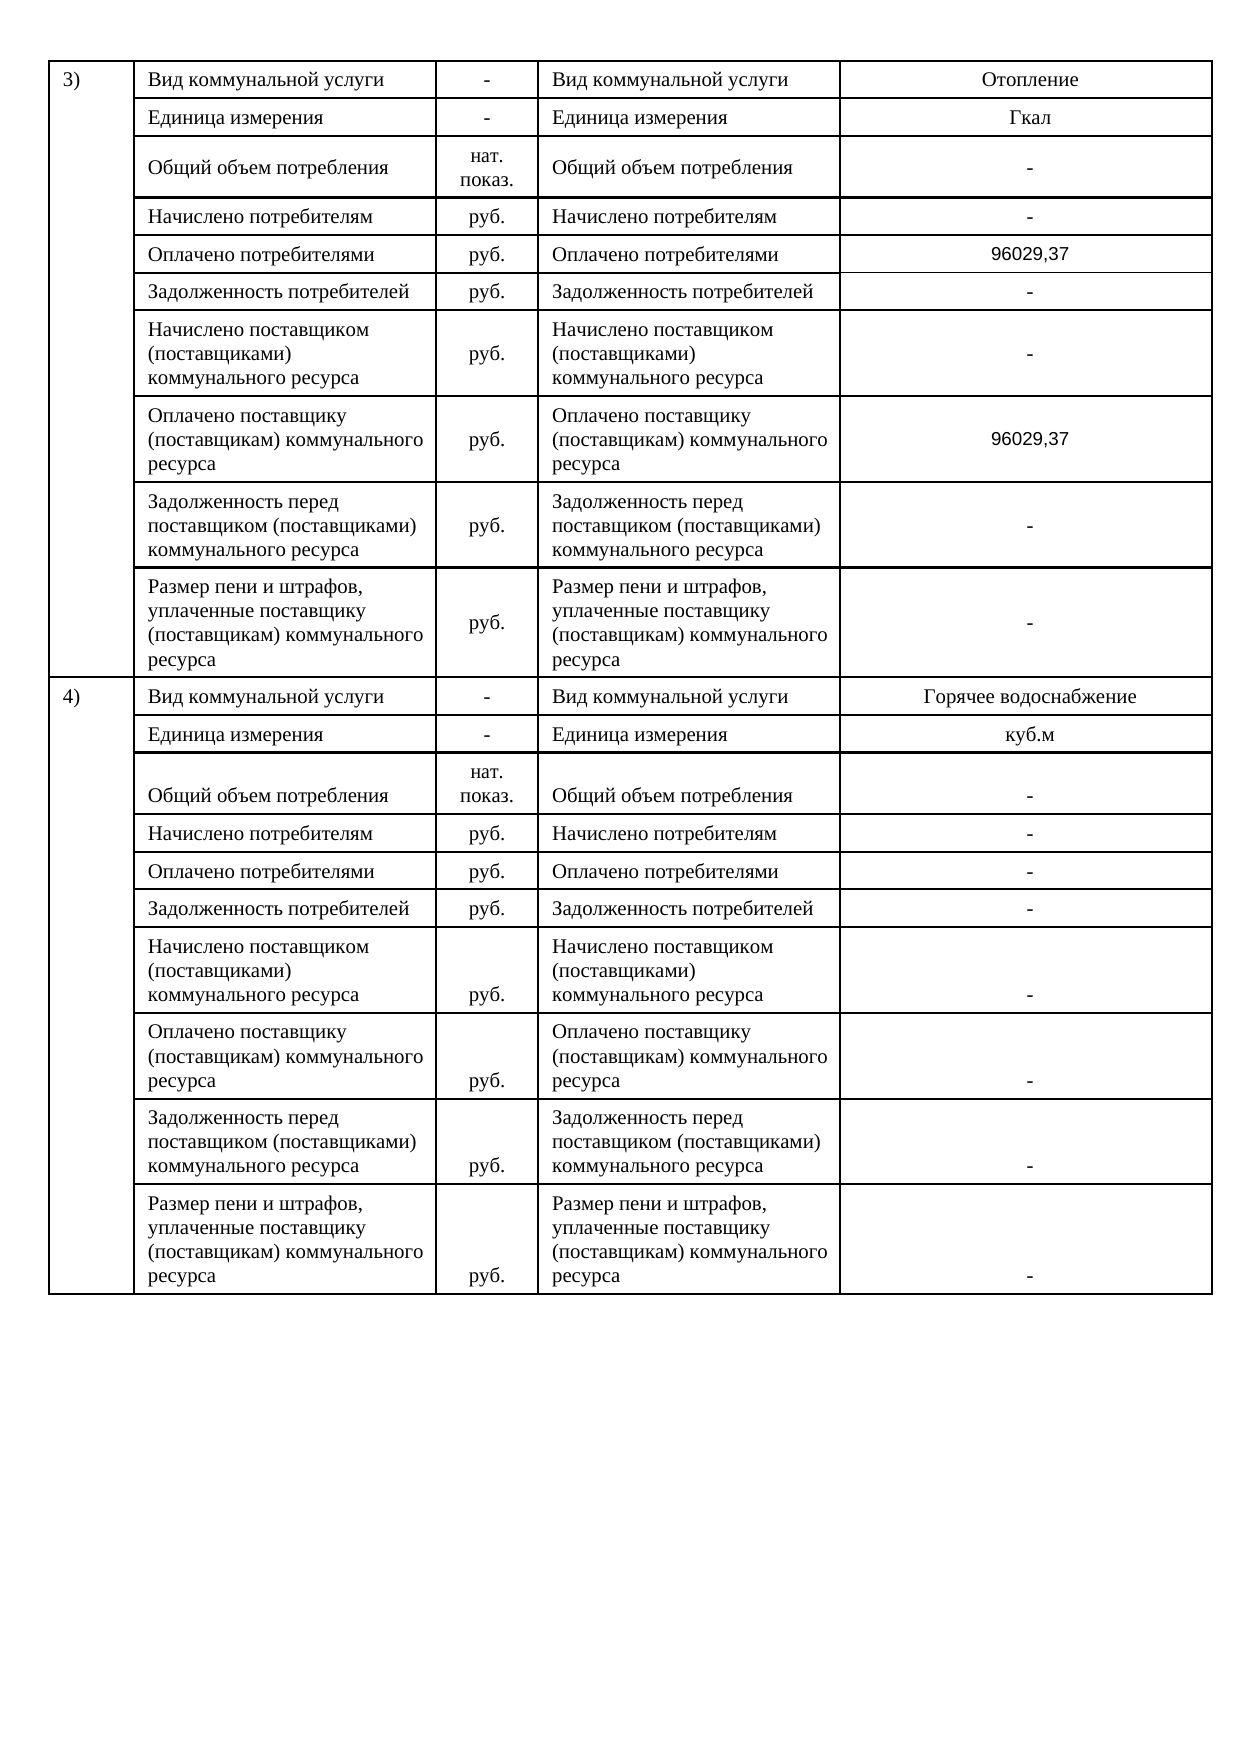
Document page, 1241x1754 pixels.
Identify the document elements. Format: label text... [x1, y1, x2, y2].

table_cell руб. [437, 815, 537, 851]
table_cell руб. [437, 1185, 537, 1293]
table_cell Начислено потребителям [135, 815, 435, 851]
table_cell Вид коммунальной услуги [135, 678, 435, 714]
table_header - [437, 62, 537, 97]
table_cell - [841, 273, 1211, 309]
table_cell - [841, 1185, 1211, 1293]
table_cell Единица измерения [135, 99, 435, 135]
table_cell Оплачено потребителями [135, 853, 435, 888]
table_cell - [437, 99, 537, 135]
table_cell - [841, 483, 1211, 566]
table_cell Размер пени и штрафов, уплаченные поставщику (поставщикам) коммунального ресурса [135, 569, 435, 676]
table_cell Начислено поставщиком (поставщиками) коммунального ресурса [135, 928, 435, 1012]
table_cell руб. [437, 199, 537, 234]
table_cell 96029,37 [841, 236, 1211, 272]
table_cell Общий объем потребления [135, 137, 435, 196]
table_cell Единица измерения [539, 716, 839, 751]
table_cell руб. [437, 311, 537, 395]
table_cell - [437, 716, 537, 751]
table_cell Начислено поставщиком (поставщиками) коммунального ресурса [539, 928, 839, 1012]
table_cell - [841, 199, 1211, 234]
table_cell 4) [50, 678, 133, 1293]
table_cell - [841, 569, 1211, 676]
table_cell Единица измерения [539, 99, 839, 135]
table_cell Задолженность перед поставщиком (поставщиками) коммунального ресурса [135, 1100, 435, 1183]
table_cell Задолженность потребителей [135, 890, 435, 926]
table_header 3) [50, 62, 133, 676]
table_cell руб. [437, 928, 537, 1012]
table_cell Задолженность потребителей [539, 890, 839, 926]
table_header Вид коммунальной услуги [135, 62, 435, 97]
table_cell Оплачено поставщику (поставщикам) коммунального ресурса [539, 1014, 839, 1097]
table_cell руб. [437, 853, 537, 888]
table_cell - [841, 311, 1211, 395]
table_cell руб. [437, 236, 537, 272]
table_header Отопление [841, 62, 1211, 97]
table_cell руб. [437, 483, 537, 566]
table_cell Общий объем потребления [539, 754, 839, 813]
table_cell Гкал [841, 99, 1211, 135]
table_cell Задолженность перед поставщиком (поставщиками) коммунального ресурса [539, 1100, 839, 1183]
table_cell Оплачено поставщику (поставщикам) коммунального ресурса [135, 1014, 435, 1097]
table_cell Задолженность перед поставщиком (поставщиками) коммунального ресурса [135, 483, 435, 566]
table_cell Оплачено потребителями [135, 236, 435, 272]
table_cell Единица измерения [135, 716, 435, 751]
table_cell Общий объем потребления [135, 754, 435, 813]
table_cell Задолженность потребителей [135, 274, 435, 309]
table_cell Вид коммунальной услуги [539, 678, 839, 714]
table_cell Начислено потребителям [135, 199, 435, 234]
table_cell Общий объем потребления [539, 137, 839, 196]
table_cell - [841, 1100, 1211, 1183]
table_cell Оплачено поставщику (поставщикам) коммунального ресурса [539, 397, 839, 481]
table_cell - [841, 853, 1211, 888]
table_cell Начислено потребителям [539, 199, 839, 234]
table_cell Оплачено поставщику (поставщикам) коммунального ресурса [135, 397, 435, 481]
table_cell Размер пени и штрафов, уплаченные поставщику (поставщикам) коммунального ресурса [539, 1185, 839, 1293]
table_cell 96029,37 [841, 397, 1211, 481]
table_cell руб. [437, 890, 537, 926]
table_cell - [841, 754, 1211, 813]
table_cell руб. [437, 1100, 537, 1183]
table_cell Начислено поставщиком (поставщиками) коммунального ресурса [539, 311, 839, 395]
table_cell Задолженность потребителей [539, 274, 839, 309]
table_cell Оплачено потребителями [539, 853, 839, 888]
table_cell нат. показ. [437, 137, 537, 196]
table_cell руб. [437, 569, 537, 676]
table_cell - [841, 890, 1211, 926]
table_cell - [841, 1014, 1211, 1097]
table_cell Начислено потребителям [539, 815, 839, 851]
table_cell Оплачено потребителями [539, 236, 839, 272]
table_cell руб. [437, 274, 537, 309]
table_header Вид коммунальной услуги [539, 62, 839, 97]
table_cell - [841, 928, 1211, 1012]
table_cell Размер пени и штрафов, уплаченные поставщику (поставщикам) коммунального ресурса [539, 569, 839, 676]
table_cell Задолженность перед поставщиком (поставщиками) коммунального ресурса [539, 483, 839, 566]
table_cell - [437, 678, 537, 714]
table_cell Начислено поставщиком (поставщиками) коммунального ресурса [135, 311, 435, 395]
table_cell нат. показ. [437, 754, 537, 813]
table_cell Размер пени и штрафов, уплаченные поставщику (поставщикам) коммунального ресурса [135, 1185, 435, 1293]
table_cell куб.м [841, 716, 1211, 751]
table_cell Горячее водоснабжение [841, 678, 1211, 714]
table_cell - [841, 137, 1211, 196]
table_cell руб. [437, 397, 537, 481]
table_cell - [841, 815, 1211, 851]
table_cell руб. [437, 1014, 537, 1097]
